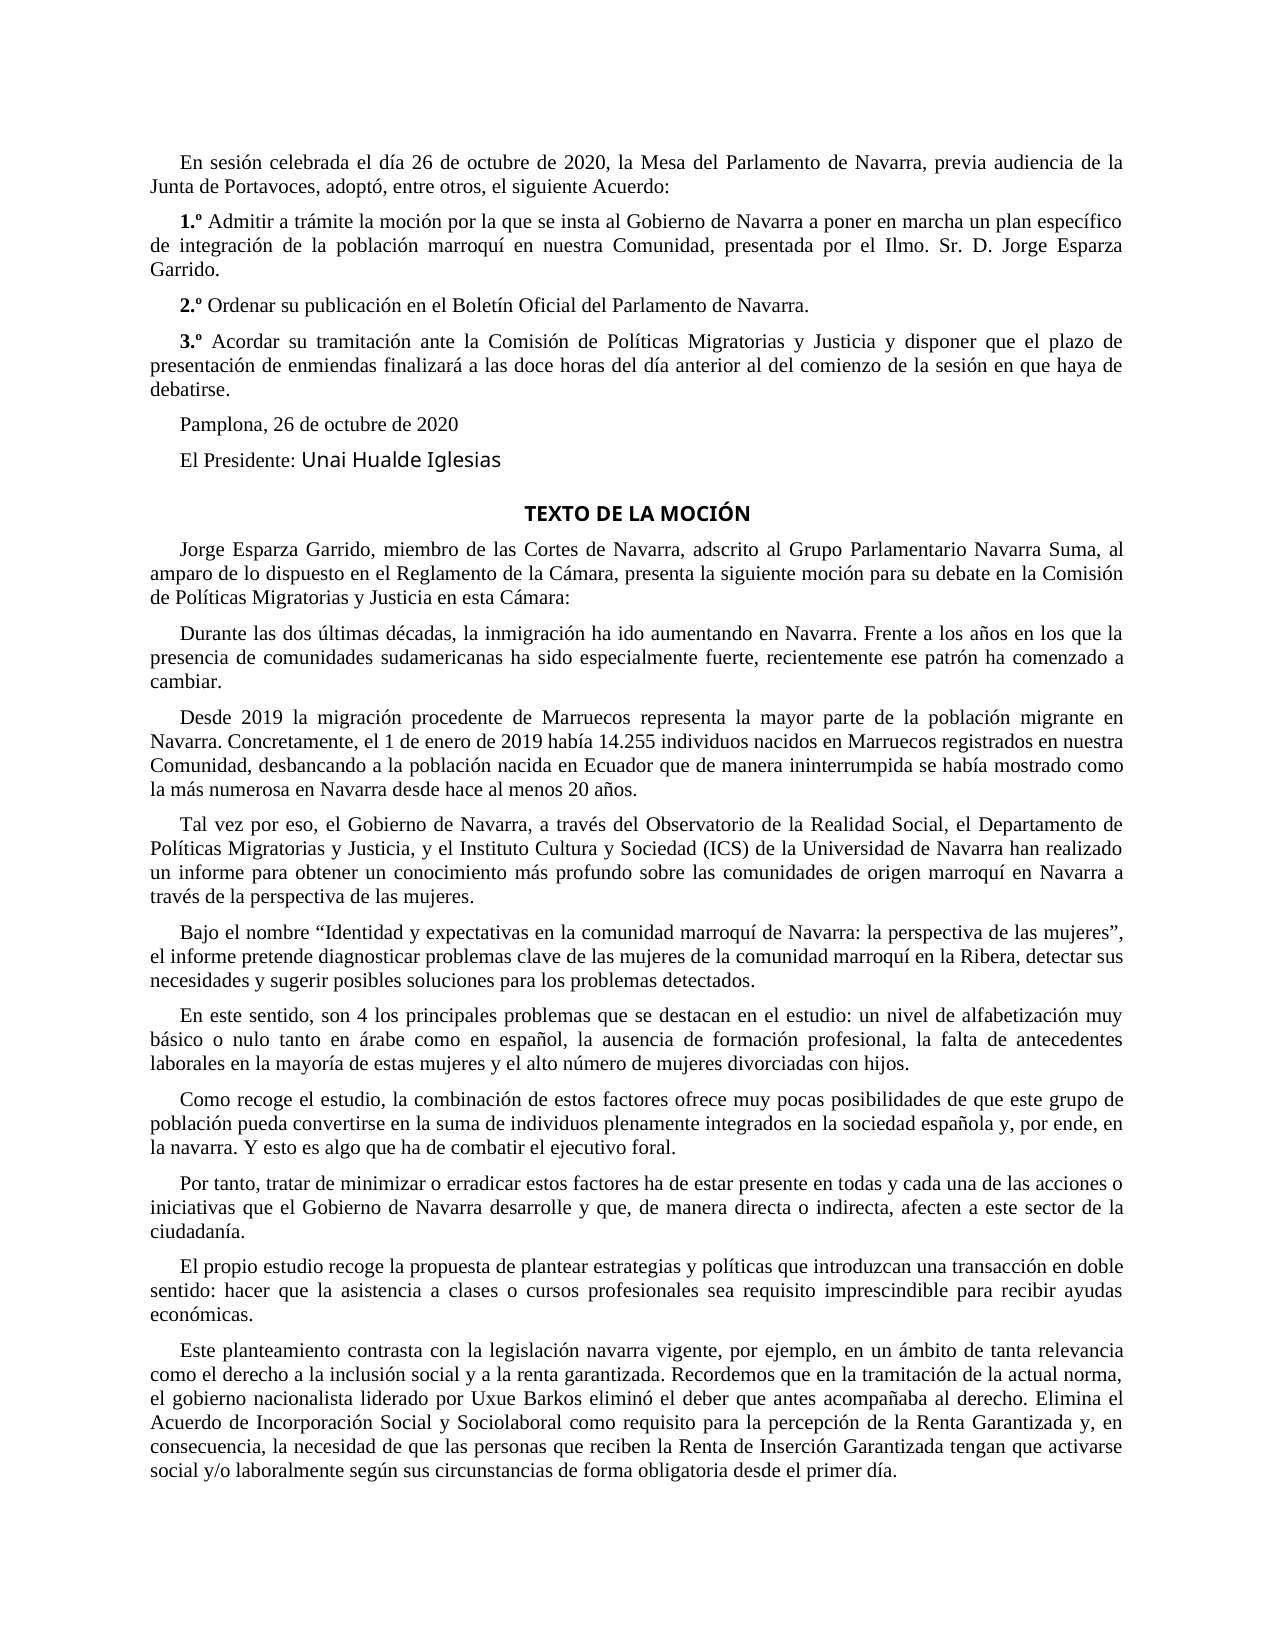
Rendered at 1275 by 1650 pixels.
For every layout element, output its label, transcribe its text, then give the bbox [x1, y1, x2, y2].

text 1.º Admitir a trámite la moción por la que se insta al Gobierno de Navarra a poner en marcha un plan específico de integración de la población marroquí en nuestra Comunidad, presentada por el Ilmo. Sr. D. Jorge Esparza Garrido. [150, 210, 1125, 282]
text En sesión celebrada el día 26 de octubre de 2020, la Mesa del Parlamento de Navarra, previa audiencia de la Junta de Portavoces, adoptó, entre otros, el siguiente Acuerdo: [150, 150, 1125, 198]
text Durante las dos últimas décadas, la inmigración ha ido aumentando en Navarra. Frente a los años en los que la presencia de comunidades sudamericanas ha sido especialmente fuerte, recientemente ese patrón ha comenzado a cambiar. [150, 621, 1125, 693]
text Jorge Esparza Garrido, miembro de las Cortes de Navarra, adscrito al Grupo Parlamentario Navarra Suma, al amparo de lo dispuesto en el Reglamento de la Cámara, presenta la siguiente moción para su debate en la Comisión de Políticas Migratorias y Justicia en esta Cámara: [150, 538, 1125, 609]
text 3.º Acordar su tramitación ante la Comisión de Políticas Migratorias y Justicia y disponer que el plazo de presentación de enmiendas finalizará a las doce horas del día anterior al del comienzo de la sesión en que haya de debatirse. [150, 329, 1125, 401]
text En este sentido, son 4 los principales problemas que se destacan en el estudio: un nivel de alfabetización muy básico o nulo tanto en árabe como en español, la ausencia de formación profesional, la falta de antecedentes laborales en la mayoría de estas mujeres y el alto número de mujeres divorciadas con hijos. [150, 1004, 1125, 1076]
text Por tanto, tratar de minimizar o erradicar estos factores ha de estar presente en todas y cada una de las acciones o iniciativas que el Gobierno de Navarra desarrolle y que, de manera directa o indirecta, afecten a este sector de la ciudadanía. [150, 1171, 1125, 1243]
text Este planteamiento contrasta con la legislación navarra vigente, por ejemplo, en un ámbito de tanta relevancia como el derecho a la inclusión social y a la renta garantizada. Recordemos que en la tramitación de la actual norma, el gobierno nacionalista liderado por Uxue Barkos eliminó el deber que antes acompañaba al derecho. Elimina el Acuerdo de Incorporación Social y Sociolaboral como requisito para la percepción de la Renta Garantizada y, en consecuencia, la necesidad de que las personas que reciben la Renta de Inserción Garantizada tengan que activarse social y/o laboralmente según sus circunstancias de forma obligatoria desde el primer día. [150, 1338, 1125, 1482]
text Desde 2019 la migración procedente de Marruecos representa la mayor parte de la población migrante en Navarra. Concretamente, el 1 de enero de 2019 había 14.255 individuos nacidos en Marruecos registrados en nuestra Comunidad, desbancando a la población nacida en Ecuador que de manera ininterrumpida se había mostrado como la más numerosa en Navarra desde hace al menos 20 años. [150, 705, 1125, 801]
text El Presidente: Unai Hualde Iglesias [150, 448, 1125, 472]
text TEXTO DE LA MOCIÓN [150, 502, 1125, 526]
text Tal vez por eso, el Gobierno de Navarra, a través del Observatorio de la Realidad Social, el Departamento de Políticas Migratorias y Justicia, y el Instituto Cultura y Sociedad (ICS) de la Universidad de Navarra han realizado un informe para obtener un conocimiento más profundo sobre las comunidades de origen marroquí en Navarra a través de la perspectiva de las mujeres. [150, 812, 1125, 908]
text Bajo el nombre “Identidad y expectativas en la comunidad marroquí de Navarra: la perspectiva de las mujeres”, el informe pretende diagnosticar problemas clave de las mujeres de la comunidad marroquí en la Ribera, detectar sus necesidades y sugerir posibles soluciones para los problemas detectados. [150, 920, 1125, 992]
text El propio estudio recoge la propuesta de plantear estrategias y políticas que introduzcan una transacción en doble sentido: hacer que la asistencia a clases o cursos profesionales sea requisito imprescindible para recibir ayudas económicas. [150, 1255, 1125, 1327]
text 2.º Ordenar su publicación en el Boletín Oficial del Parlamento de Navarra. [150, 293, 1125, 317]
text Pamplona, 26 de octubre de 2020 [150, 413, 1125, 437]
text Como recoge el estudio, la combinación de estos factores ofrece muy pocas posibilidades de que este grupo de población pueda convertirse en la suma de individuos plenamente integrados en la sociedad española y, por ende, en la navarra. Y esto es algo que ha de combatir el ejecutivo foral. [150, 1087, 1125, 1159]
